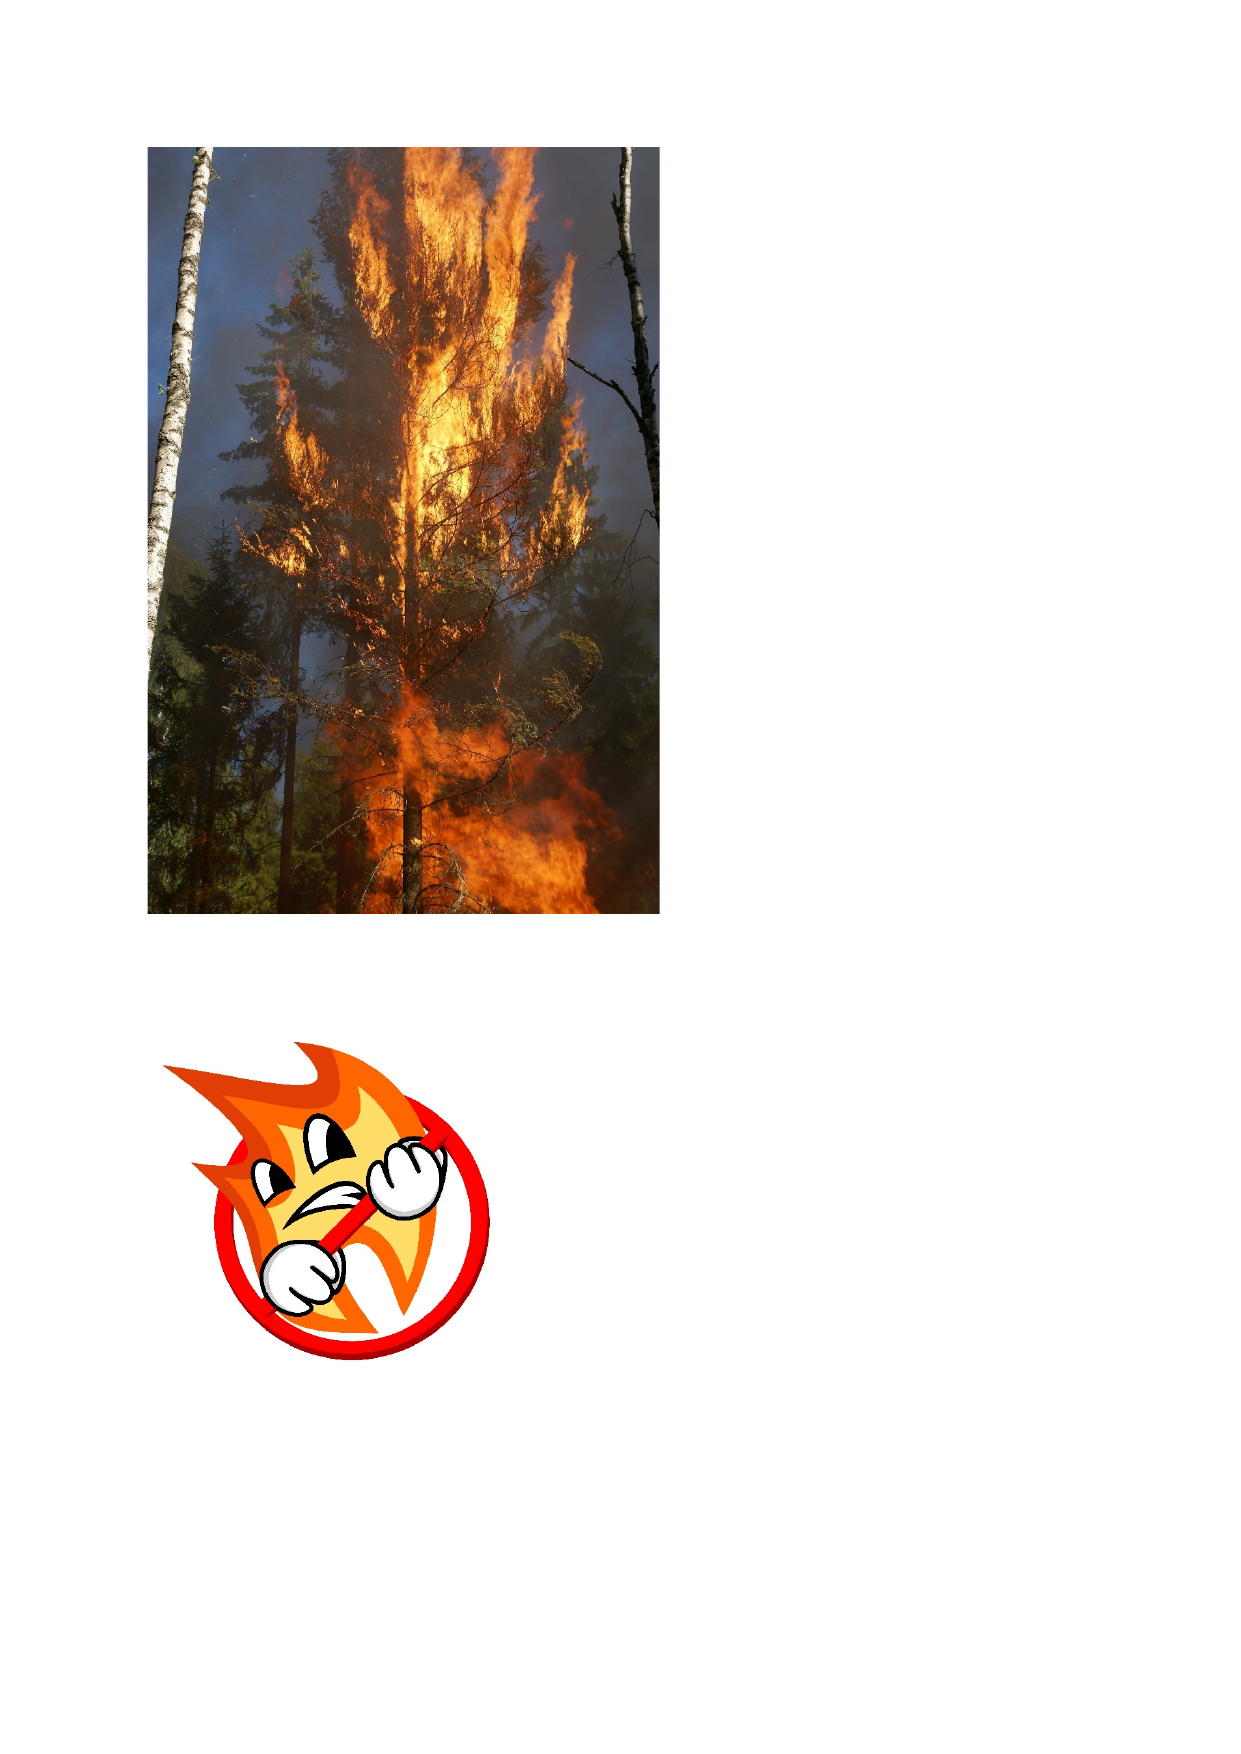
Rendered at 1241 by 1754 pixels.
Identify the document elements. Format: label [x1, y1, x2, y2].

picture [147, 1010, 536, 1398]
picture [147, 147, 660, 914]
